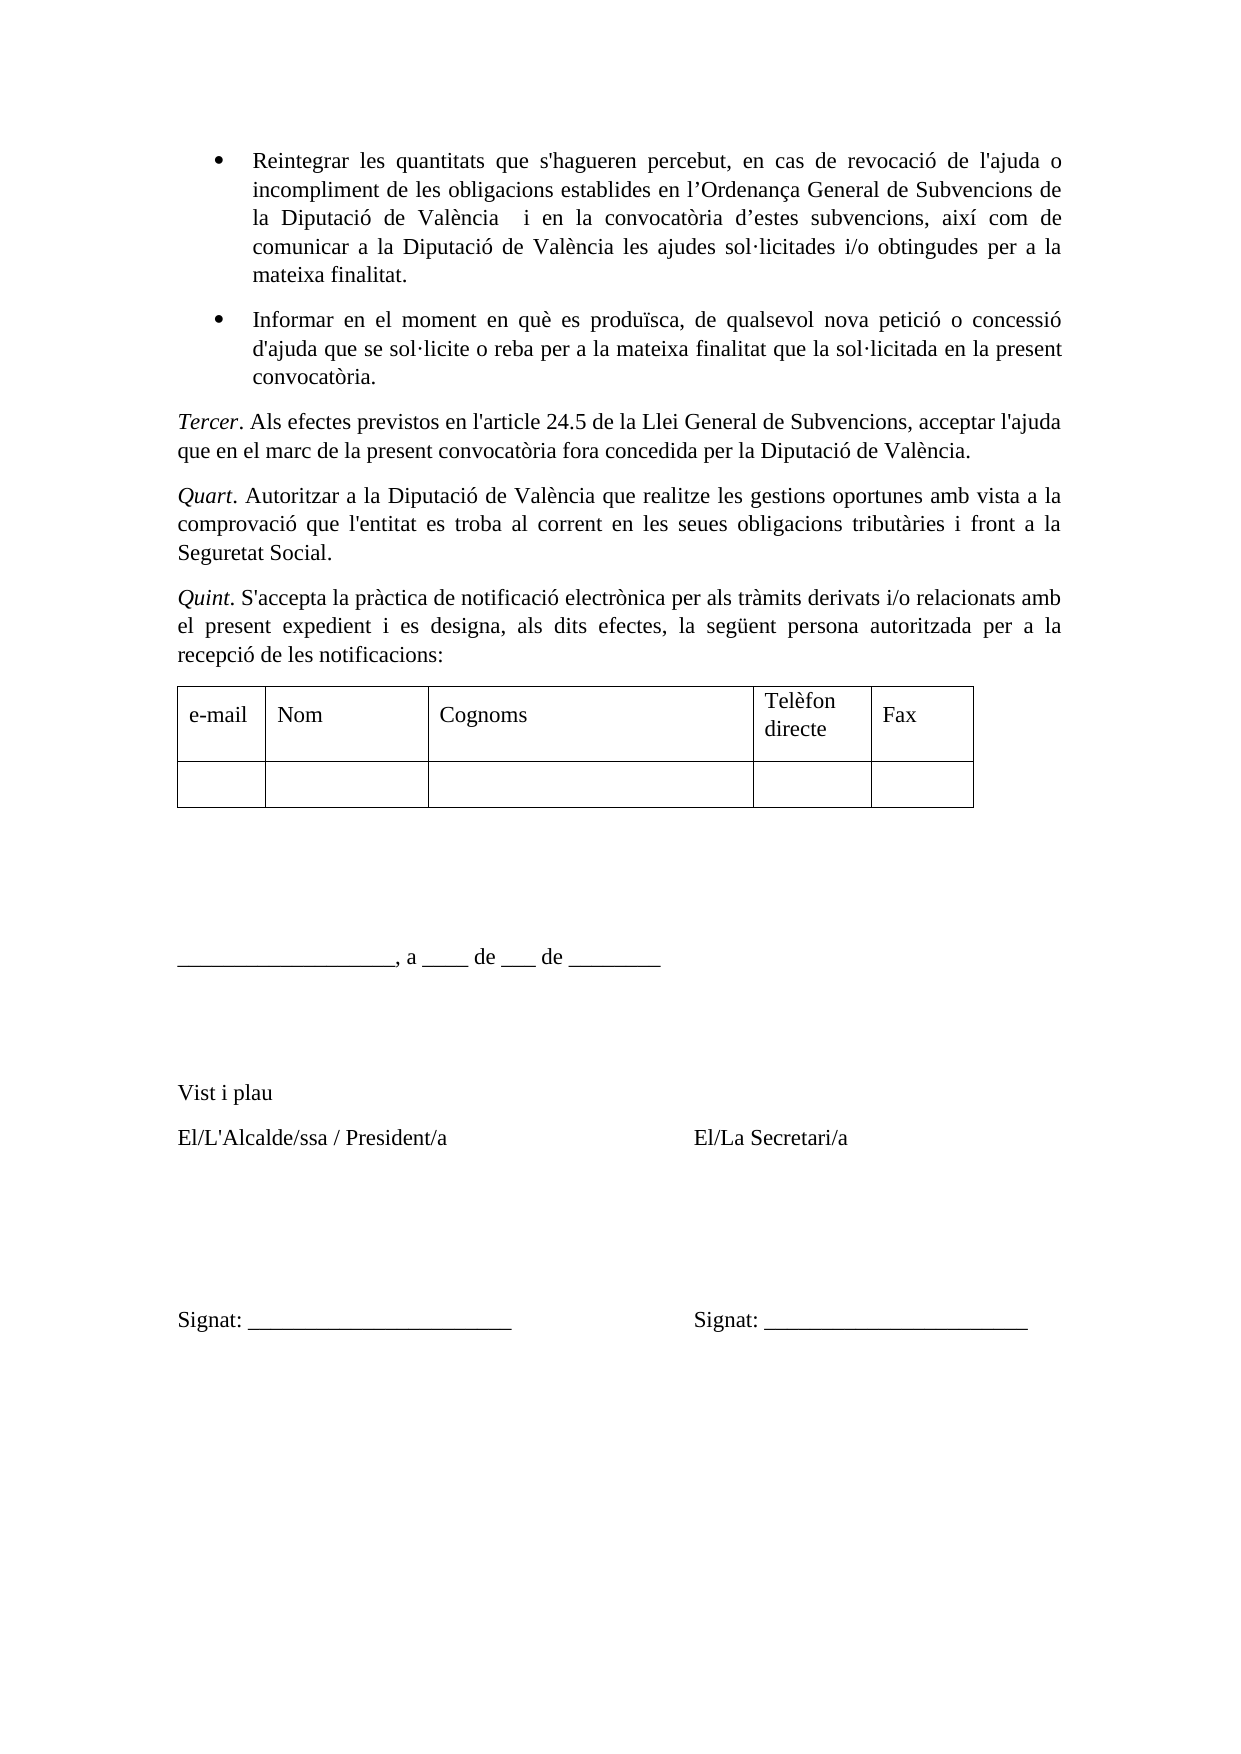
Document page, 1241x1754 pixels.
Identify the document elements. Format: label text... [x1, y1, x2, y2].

text ___________________, a ____ de ___ de ________ [177, 943, 1063, 969]
list Reintegrar les quantitats que s'hagueren percebut, en cas de revocació de l'ajuda o incompliment de les obligacions establides en l’Ordenança General de Subvencions de la Diputació de València i en la convocatòria d’estes subvencions, així com de comunicar a la Diputació de València les ajudes sol·licitades i/o obtingudes per a la mateixa finalitat. [215, 148, 1063, 288]
list Informar en el moment en què es produïsca, de qualsevol nova petició o concessió d'ajuda que se sol·licite o reba per a la mateixa finalitat que la sol·licitada en la present convocatòria. [215, 306, 1063, 390]
text Quart. Autoritzar a la Diputació de València que realitze les gestions oportunes amb vista a la comprovació que l'entitat es troba al corrent en les seues obligacions tributàries i front a la Seguretat Social. [177, 482, 1063, 565]
table_header Fax [872, 687, 973, 761]
table_cell [754, 762, 871, 807]
table_header Cognoms [429, 687, 753, 761]
table_header Nom [266, 687, 428, 761]
text Quint. S'accepta la pràctica de notificació electrònica per als tràmits derivats i/o relacionats amb el present expedient i es designa, als dits efectes, la següent persona autoritzada per a la recepció de les notificacions: [177, 584, 1063, 667]
text Vist i plau [177, 1078, 1063, 1105]
table_header Telèfon directe [754, 687, 871, 761]
text Signat: _______________________ Signat: _______________________ [177, 1306, 1063, 1333]
table_cell [872, 762, 973, 807]
text El/L'Alcalde/ssa / President/a El/La Secretari/a [177, 1124, 1063, 1150]
table_cell [429, 762, 753, 807]
table_cell [266, 762, 428, 807]
table_header e-mail [178, 687, 265, 761]
text Tercer. Als efectes previstos en l'article 24.5 de la Llei General de Subvencions, acceptar l'ajuda que en el marc de la present convocatòria fora concedida per la Diputació de València. [177, 408, 1063, 463]
table_cell [178, 762, 265, 807]
